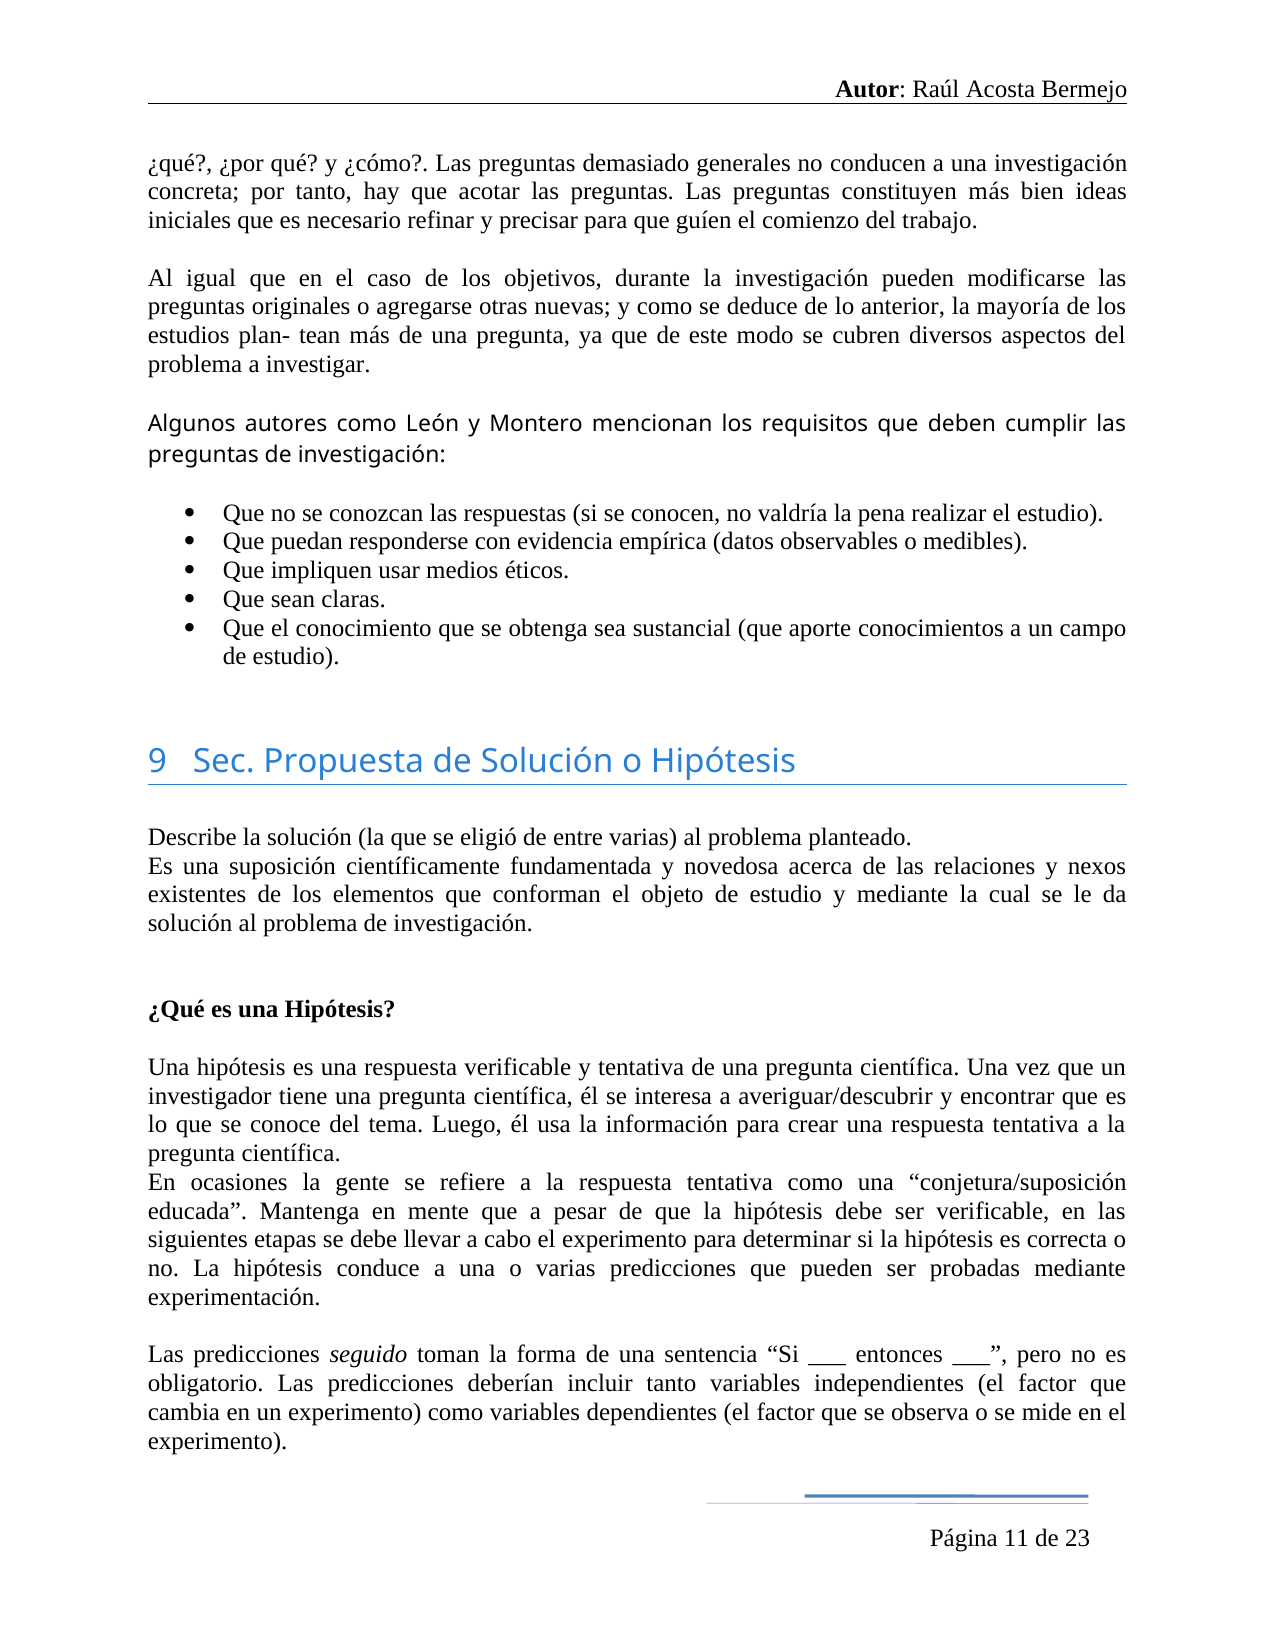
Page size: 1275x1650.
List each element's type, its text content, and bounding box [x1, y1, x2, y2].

text Una hipótesis es una respuesta verificable y tentativa de una pregunta científica. Una vez que un investigador tiene una pregunta científica, él se interesa a averiguar/descubrir y encontrar que es lo que se conoce del tema. Luego, él usa la información para crear una respuesta tentativa a la pregunta científica. [148, 1052, 1127, 1167]
text Al igual que en el caso de los objetivos, durante la investigación pueden modificarse las preguntas originales o agregarse otras nuevas; y como se deduce de lo anterior, la mayoría de los estudios plan- tean más de una pregunta, ya que de este modo se cubren diversos aspectos del problema a investigar. [148, 263, 1127, 378]
text Algunos autores como León y Montero mencionan los requisitos que deben cumplir las preguntas de investigación: [148, 406, 1127, 469]
text ¿Qué es una Hipótesis? [148, 994, 1127, 1023]
list Que impliquen usar medios éticos. [185, 555, 1127, 584]
subtitle Sec. Propuesta de Solución o Hipótesis [148, 736, 1127, 784]
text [148, 148, 1127, 234]
text Describe la solución (la que se eligió de entre varias) al problema planteado. [148, 822, 1127, 851]
list Que no se conozcan las respuestas (si se conocen, no valdría la pena realizar el estudio). [185, 498, 1127, 526]
text En ocasiones la gente se refiere a la respuesta tentativa como una “conjetura/suposición educada”. Mantenga en mente que a pesar de que la hipótesis debe ser verificable, en las siguientes etapas se debe llevar a cabo el experimento para determinar si la hipótesis es correcta o no. La hipótesis conduce a una o varias predicciones que pueden ser probadas mediante experimentación. [148, 1167, 1127, 1311]
list Que sean claras. [185, 584, 1127, 613]
text Es una suposición científicamente fundamentada y novedosa acerca de las relaciones y nexos existentes de los elementos que conforman el objeto de estudio y mediante la cual se le da solución al problema de investigación. [148, 851, 1127, 937]
list Que el conocimiento que se obtenga sea sustancial (que aporte conocimientos a un campo de estudio). [185, 613, 1127, 670]
list Que puedan responderse con evidencia empírica (datos observables o medibles). [185, 526, 1127, 555]
text Las predicciones seguido toman la forma de una sentencia “Si ___ entonces ___”, pero no es obligatorio. Las predicciones deberían incluir tanto variables independientes (el factor que cambia en un experimento) como variables dependientes (el factor que se observa o se mide en el experimento). [148, 1339, 1127, 1454]
